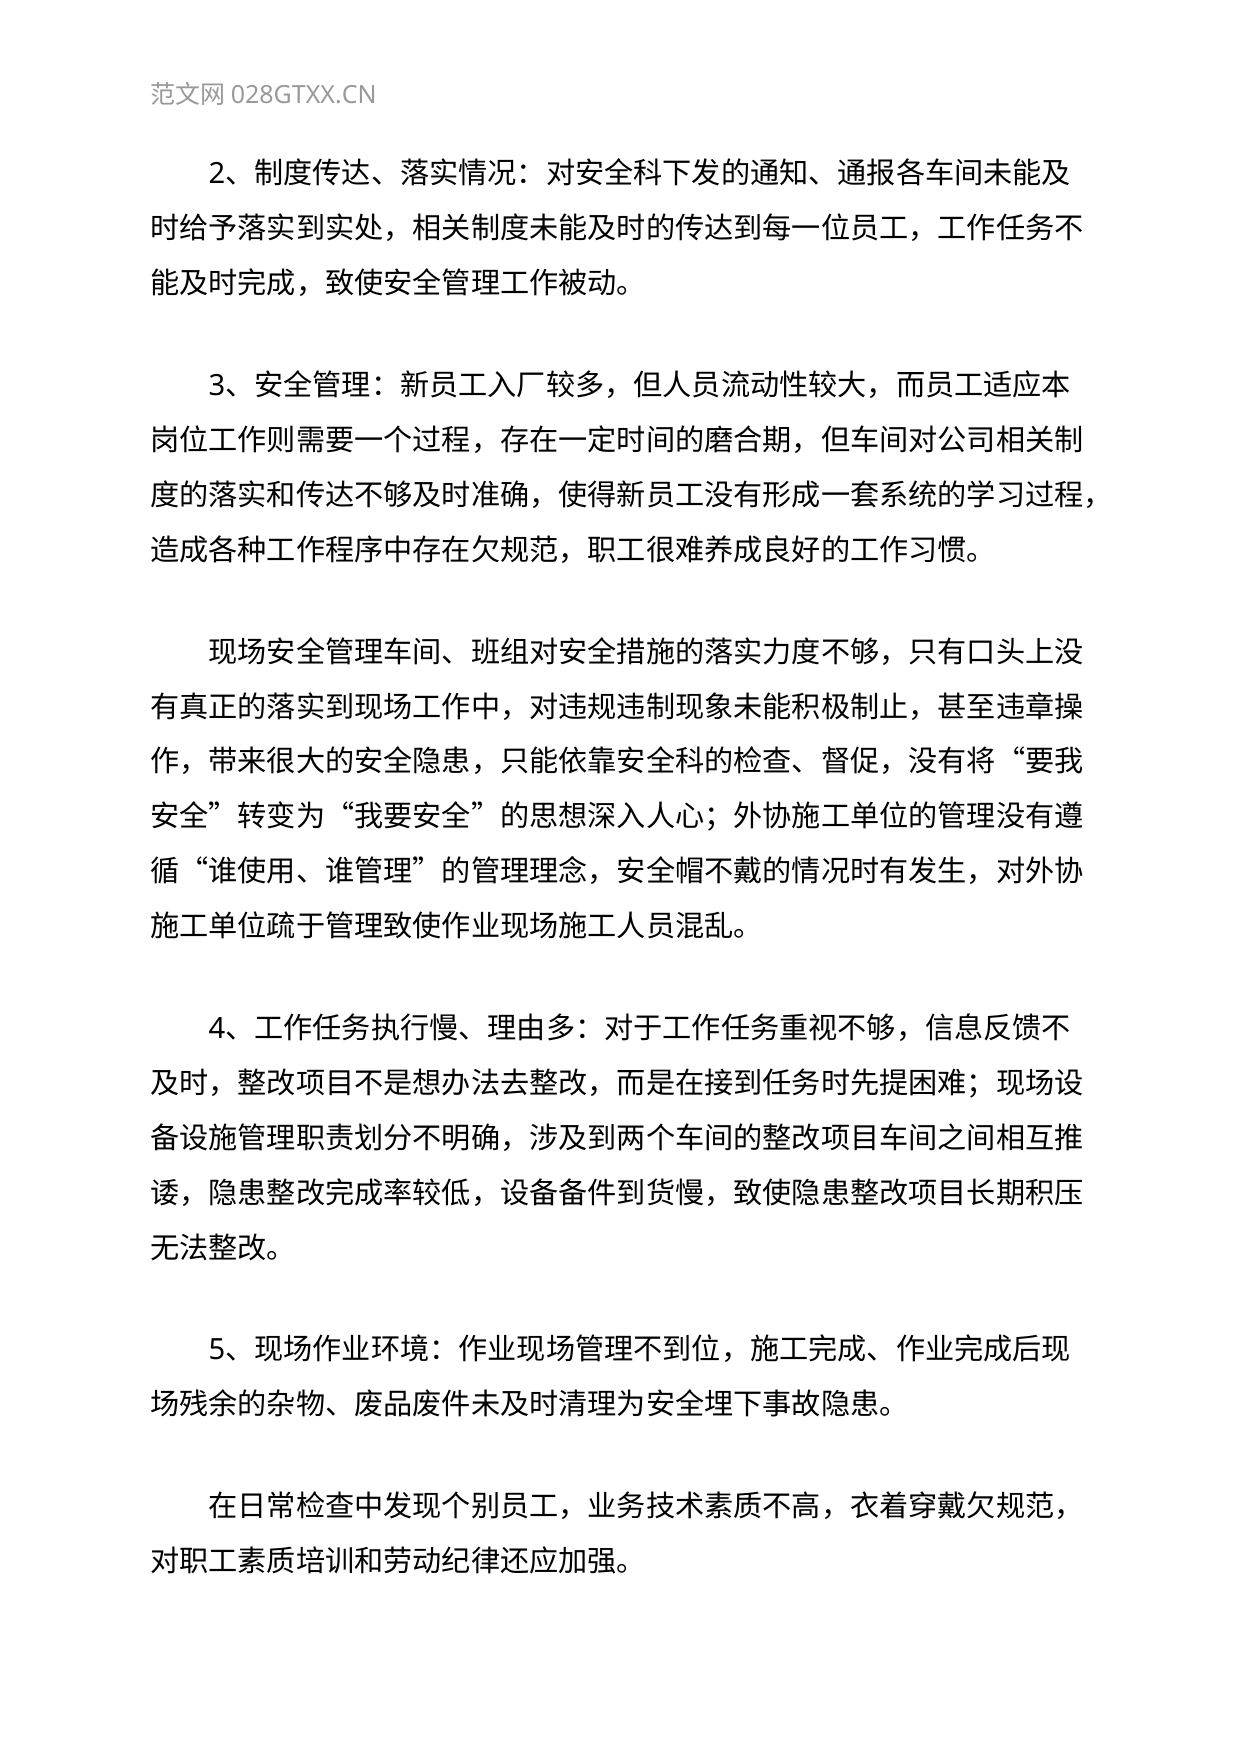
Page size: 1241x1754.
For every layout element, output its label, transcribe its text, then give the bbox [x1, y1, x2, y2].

text 5、现场作业环境：作业现场管理不到位，施工完成、作业完成后现场残余的杂物、废品废件未及时清理为安全埋下事故隐患。 [150, 1326, 1090, 1423]
text 2、制度传达、落实情况：对安全科下发的通知、通报各车间未能及时给予落实到实处，相关制度未能及时的传达到每一位员工，工作任务不能及时完成，致使安全管理工作被动。 [150, 150, 1090, 302]
text 现场安全管理车间、班组对安全措施的落实力度不够，只有口头上没有真正的落实到现场工作中，对违规违制现象未能积极制止，甚至违章操作，带来很大的安全隐患，只能依靠安全科的检查、督促，没有将“要我安全”转变为“我要安全”的思想深入人心；外协施工单位的管理没有遵循“谁使用、谁管理”的管理理念，安全帽不戴的情况时有发生，对外协施工单位疏于管理致使作业现场施工人员混乱。 [150, 628, 1090, 945]
text 3、安全管理：新员工入厂较多，但人员流动性较大，而员工适应本岗位工作则需要一个过程，存在一定时间的磨合期，但车间对公司相关制度的落实和传达不够及时准确，使得新员工没有形成一套系统的学习过程，造成各种工作程序中存在欠规范，职工很难养成良好的工作习惯。 [150, 362, 1090, 569]
text 在日常检查中发现个别员工，业务技术素质不高，衣着穿戴欠规范，对职工素质培训和劳动纪律还应加强。 [150, 1483, 1090, 1580]
text 4、工作任务执行慢、理由多：对于工作任务重视不够，信息反馈不及时，整改项目不是想办法去整改，而是在接到任务时先提困难；现场设备设施管理职责划分不明确，涉及到两个车间的整改项目车间之间相互推诿，隐患整改完成率较低，设备备件到货慢，致使隐患整改项目长期积压无法整改。 [150, 1004, 1090, 1266]
